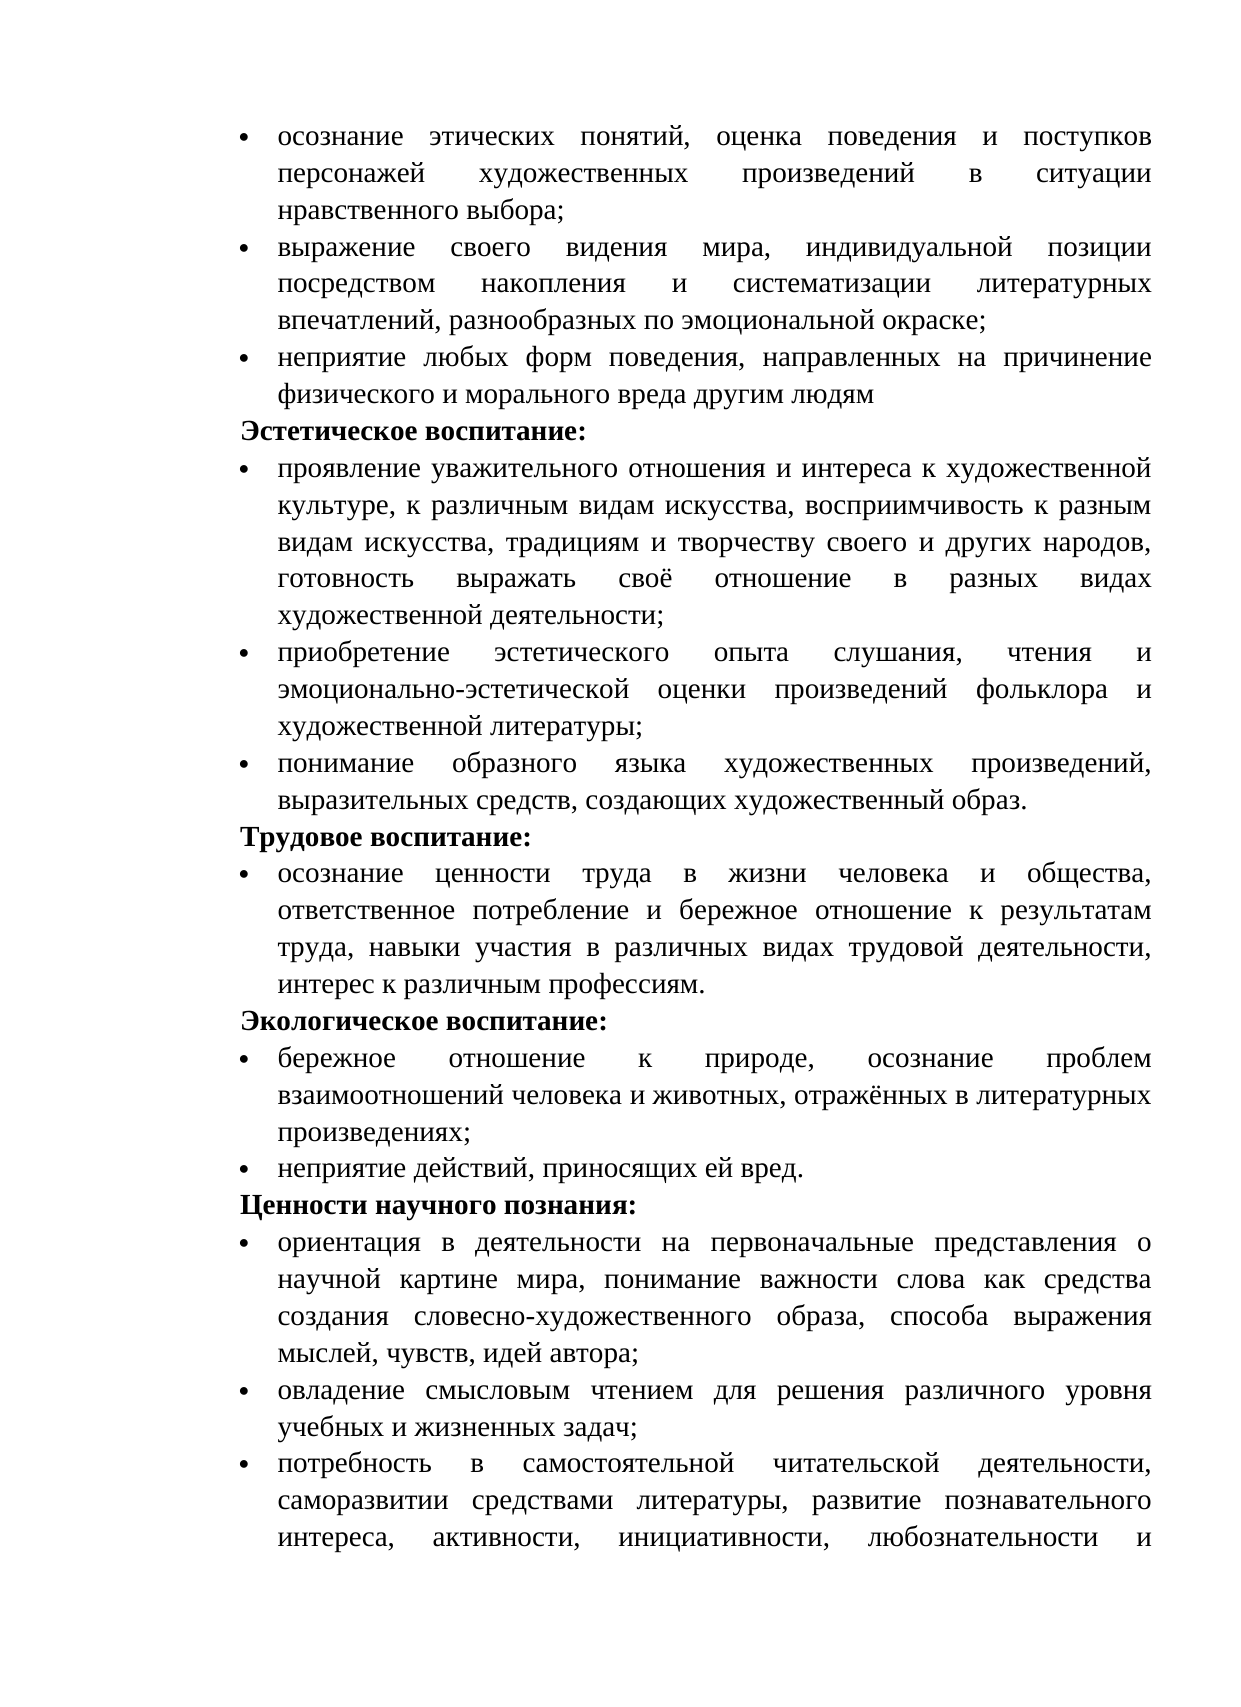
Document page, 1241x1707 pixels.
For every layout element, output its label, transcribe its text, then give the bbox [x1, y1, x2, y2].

text Трудовое воспитание: [177, 819, 1152, 852]
list ориентация в деятельности на первоначальные представления о научной картине мира, понимание важности слова как средства создания словесно-художественного образа, способа выражения мыслей, чувств, идей автора; [240, 1224, 1152, 1368]
text Эстетическое воспитание: [177, 413, 1152, 447]
text Ценности научного познания: [177, 1187, 1152, 1221]
list выражение своего видения мира, индивидуальной позиции посредством накопления и систематизации литературных впечатлений, разнообразных по эмоциональной окраске; [240, 229, 1152, 336]
list осознание этических понятий, оценка поведения и поступков персонажей художественных произведений в ситуации нравственного выбора; [240, 118, 1152, 225]
list понимание образного языка художественных произведений, выразительных средств, создающих художественный образ. [240, 745, 1152, 815]
list проявление уважительного отношения и интереса к художественной культуре, к различным видам искусства, восприимчивость к разным видам искусства, традициям и творчеству своего и других народов, готовность выражать своё отношение в разных видах художественной деятельности; [240, 450, 1152, 631]
text Экологическое воспитание: [177, 1003, 1152, 1037]
list осознание ценности труда в жизни человека и общества, ответственное потребление и бережное отношение к результатам труда, навыки участия в различных видах трудовой деятельности, интерес к различным профессиям. [240, 856, 1152, 1000]
list приобретение эстетического опыта слушания, чтения и эмоционально-эстетической оценки произведений фольклора и художественной литературы; [240, 634, 1152, 742]
list бережное отношение к природе, осознание проблем взаимоотношений человека и животных, отражённых в литературных произведениях; [240, 1040, 1152, 1147]
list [240, 1446, 1152, 1553]
list овладение смысловым чтением для решения различного уровня учебных и жизненных задач; [240, 1372, 1152, 1442]
list неприятие любых форм поведения, направленных на причинение физического и морального вреда другим людям [240, 339, 1152, 410]
list неприятие действий, приносящих ей вред. [240, 1151, 1152, 1184]
